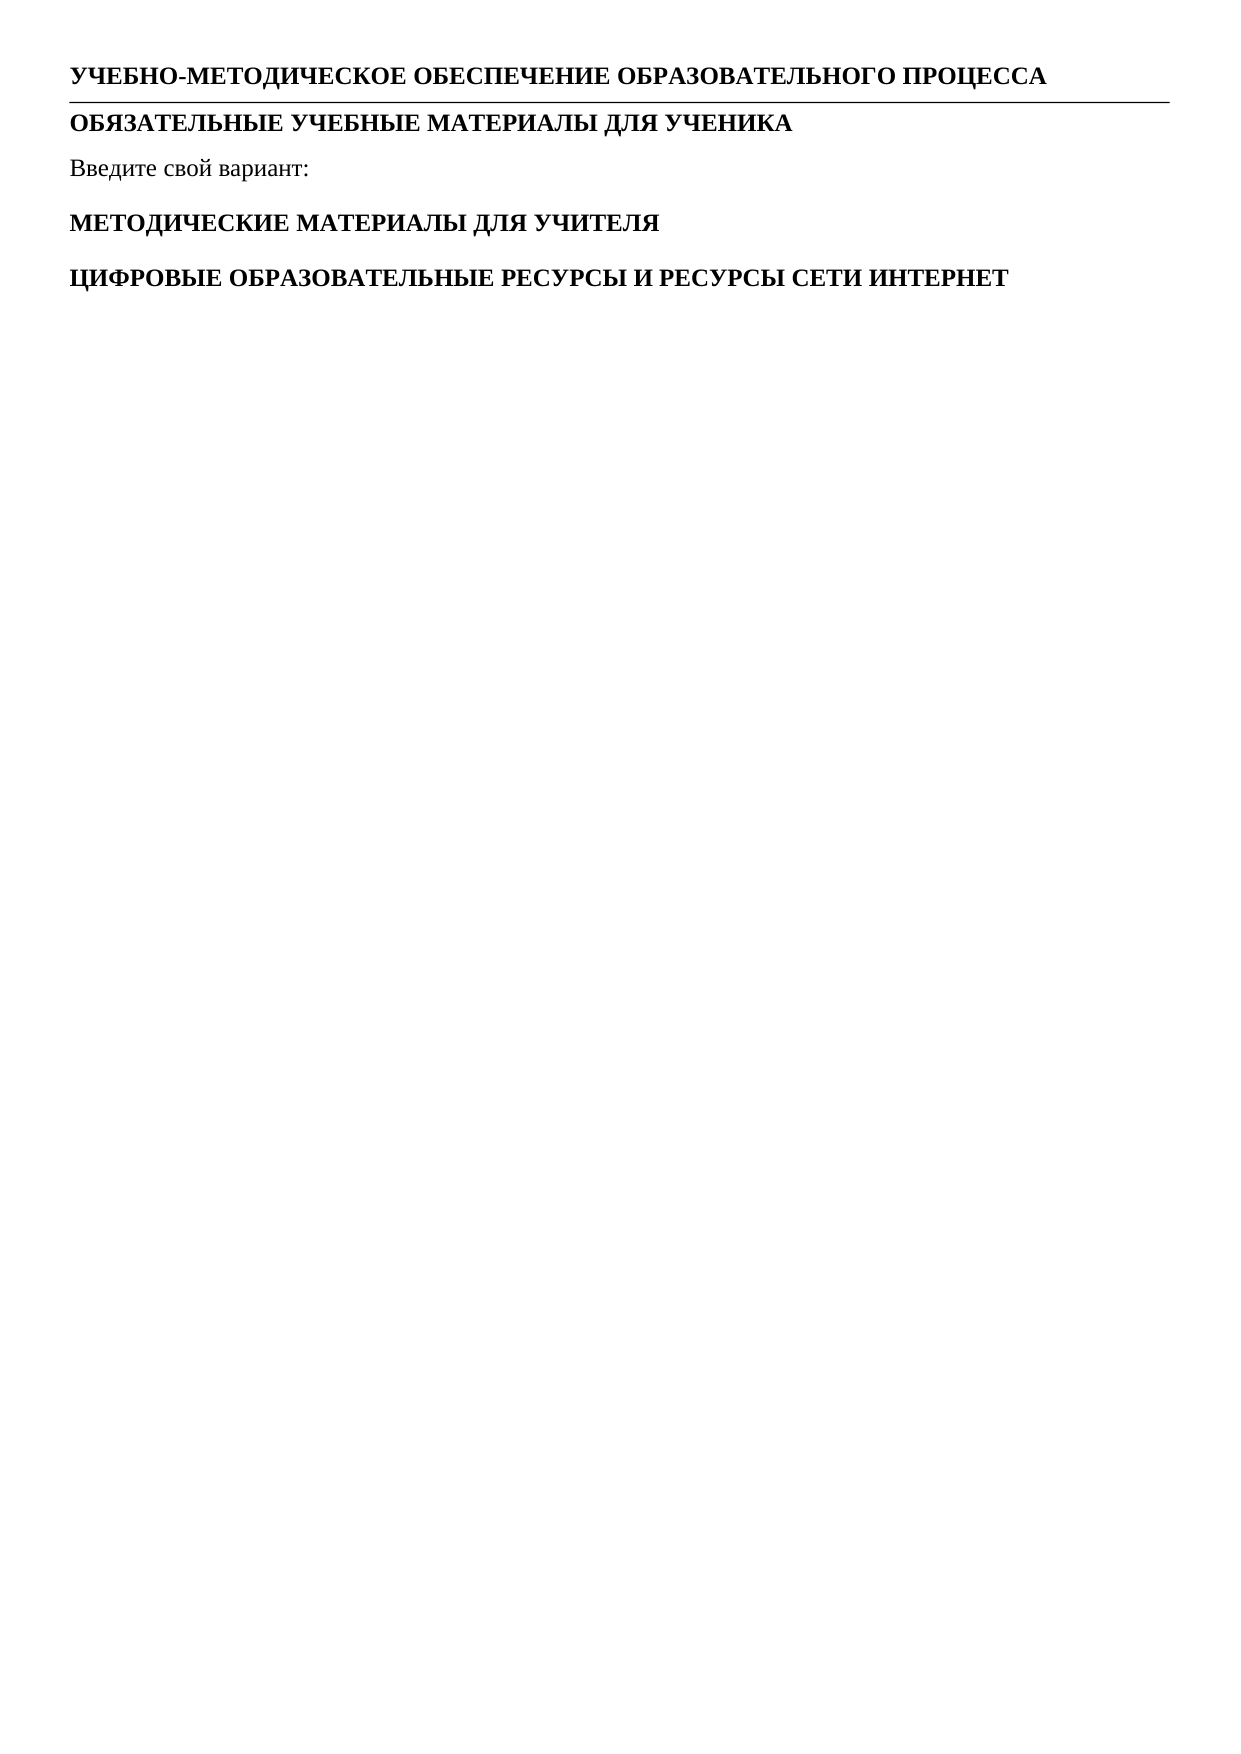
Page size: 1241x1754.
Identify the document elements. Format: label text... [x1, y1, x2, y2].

text ЦИФРОВЫЕ ОБРАЗОВАТЕЛЬНЫЕ РЕСУРСЫ И РЕСУРСЫ СЕТИ ИНТЕРНЕТ [69, 263, 1182, 292]
text УЧЕБНО-МЕТОДИЧЕСКОЕ ОБЕСПЕЧЕНИЕ ОБРАЗОВАТЕЛЬНОГО ПРОЦЕССА [69, 61, 1182, 90]
subtitle МЕТОДИЧЕСКИЕ МАТЕРИАЛЫ ДЛЯ УЧИТЕЛЯ [69, 208, 1182, 237]
subtitle ОБЯЗАТЕЛЬНЫЕ УЧЕБНЫЕ МАТЕРИАЛЫ ДЛЯ УЧЕНИКА [69, 108, 1182, 137]
text Введите свой вариант: [69, 153, 1182, 182]
